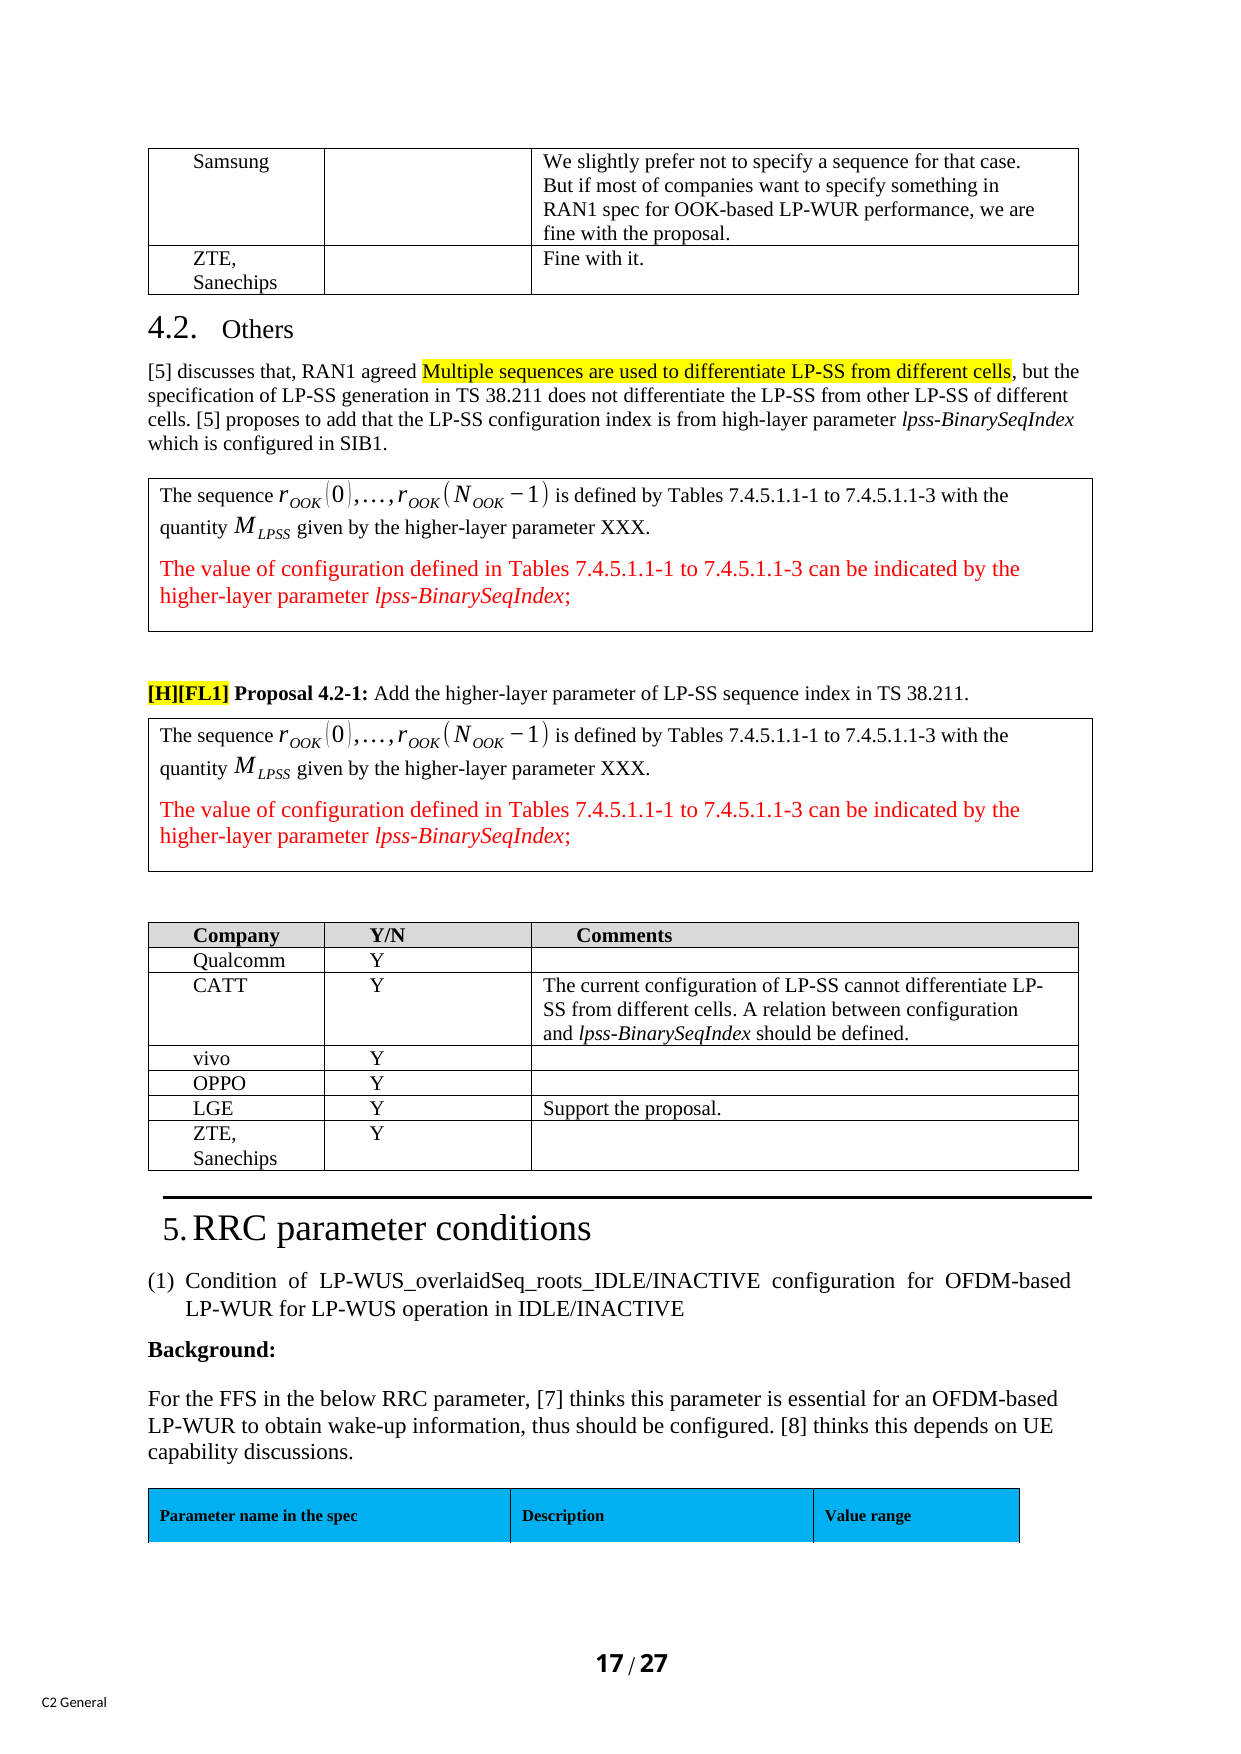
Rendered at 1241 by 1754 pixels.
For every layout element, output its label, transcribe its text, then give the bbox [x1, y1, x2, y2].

table_cell Y [325, 1046, 531, 1070]
table_cell [532, 948, 1078, 972]
table_cell Fine with it. [532, 246, 1078, 294]
table_cell Y [325, 973, 531, 1045]
table_cell Y [325, 948, 531, 972]
table_header Description [511, 1489, 813, 1542]
table_cell [532, 1071, 1078, 1095]
table_cell [325, 149, 531, 245]
table_header The sequence is defined by Tables 7.4.5.1.1-1 to 7.4.5.1.1-3 with the quantity given by the higher-layer parameter XXX. The value of configuration defined in Tables 7.4.5.1.1-1 to 7.4.5.1.1-3 can be indicated by the higher-layer parameter lpss-BinarySeqIndex; [149, 479, 1092, 631]
table_header The sequence is defined by Tables 7.4.5.1.1-1 to 7.4.5.1.1-3 with the quantity given by the higher-layer parameter XXX. The value of configuration defined in Tables 7.4.5.1.1-1 to 7.4.5.1.1-3 can be indicated by the higher-layer parameter lpss-BinarySeqIndex; [149, 719, 1092, 871]
table_cell The current configuration of LP-SS cannot differentiate LP-SS from different cells. A relation between configuration and lpss-BinarySeqIndex should be defined. [532, 973, 1078, 1045]
table_cell Y [325, 1096, 531, 1120]
text [5] discusses that, RAN1 agreed Multiple sequences are used to differentiate LP-SS from different cells, but the specification of LP-SS generation in TS 38.211 does not differentiate the LP-SS from other LP-SS of different cells. [5] proposes to add that the LP-SS configuration index is from high-layer parameter lpss-BinarySeqIndex which is configured in SIB1. [148, 358, 1092, 455]
table_cell Y [325, 1071, 531, 1095]
table_cell LGE [149, 1096, 324, 1120]
table_cell OPPO [149, 1071, 324, 1095]
table_cell [532, 1046, 1078, 1070]
table_cell Support the proposal. [532, 1096, 1078, 1120]
table_cell ZTE, Sanechips [149, 1121, 324, 1169]
text [H][FL1] Proposal 4.2-1: Add the higher-layer parameter of LP-SS sequence index in TS 38.211. [229, 681, 1072, 705]
table_header Parameter name in the spec [149, 1489, 510, 1542]
list RRC parameter conditions [162, 1197, 1092, 1248]
text Background: [148, 1336, 1092, 1362]
table_cell Samsung [149, 149, 324, 245]
list Condition of LP-WUS_overlaidSeq_roots_IDLE/INACTIVE configuration for OFDM-based LP-WUR for LP-WUS operation in IDLE/INACTIVE [148, 1267, 1072, 1322]
table_cell [532, 1121, 1078, 1169]
text For the FFS in the below RRC parameter, [7] thinks this parameter is essential for an OFDM-based LP-WUR to obtain wake-up information, thus should be configured. [8] thinks this depends on UE capability discussions. [148, 1385, 1092, 1464]
table_cell We slightly prefer not to specify a sequence for that case. But if most of companies want to specify something in RAN1 spec for OOK-based LP-WUR performance, we are fine with the proposal. [532, 149, 1078, 245]
table_header Y/N [325, 923, 531, 947]
table_cell vivo [149, 1046, 324, 1070]
table_cell Y [325, 1121, 531, 1169]
list Others [148, 308, 1072, 346]
table_header Comments [532, 923, 1078, 947]
table_header Value range [814, 1489, 1019, 1542]
table_header Company [149, 923, 324, 947]
table_cell CATT [149, 973, 324, 1045]
table_cell Qualcomm [149, 948, 324, 972]
table_cell ZTE, Sanechips [149, 246, 324, 294]
table_cell [325, 246, 531, 294]
